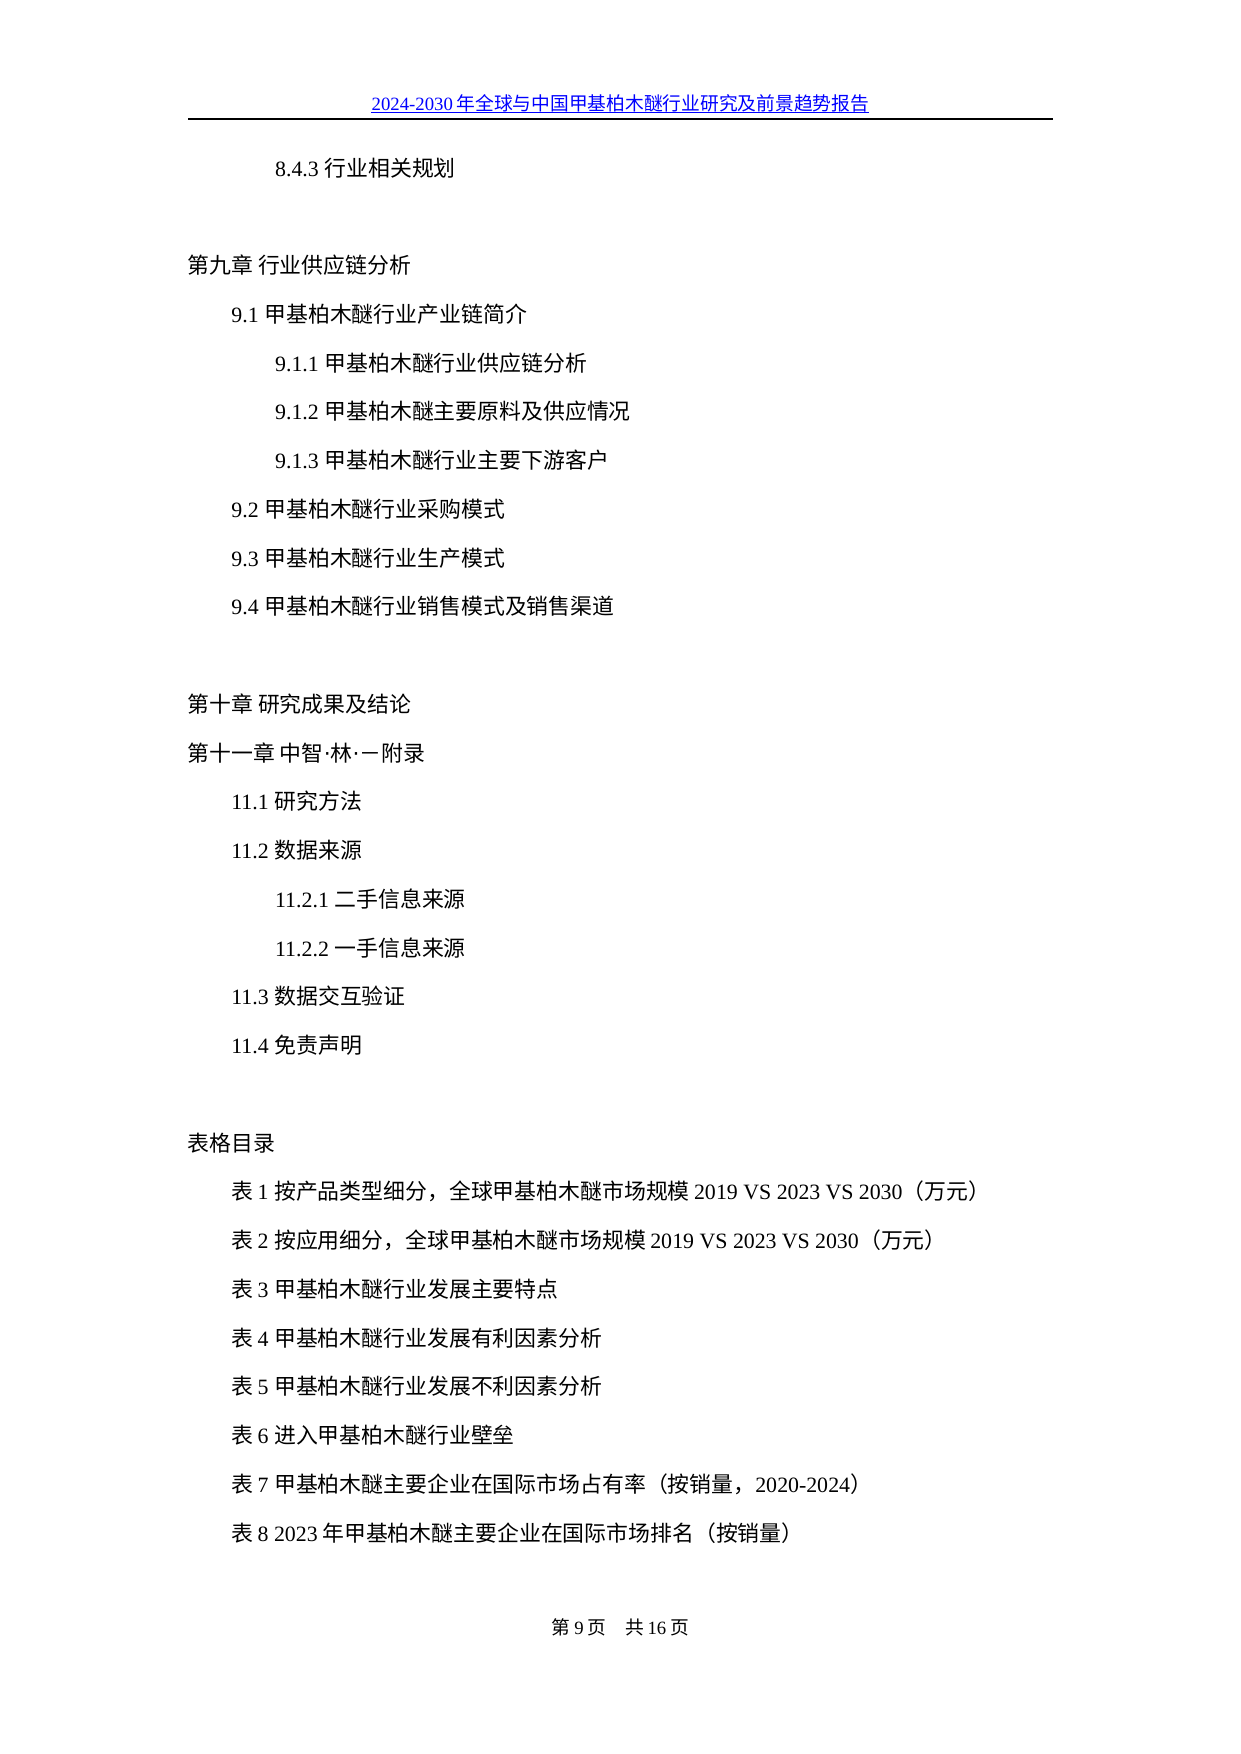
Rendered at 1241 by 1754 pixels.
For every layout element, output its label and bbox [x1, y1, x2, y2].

text [187, 150, 1053, 1548]
